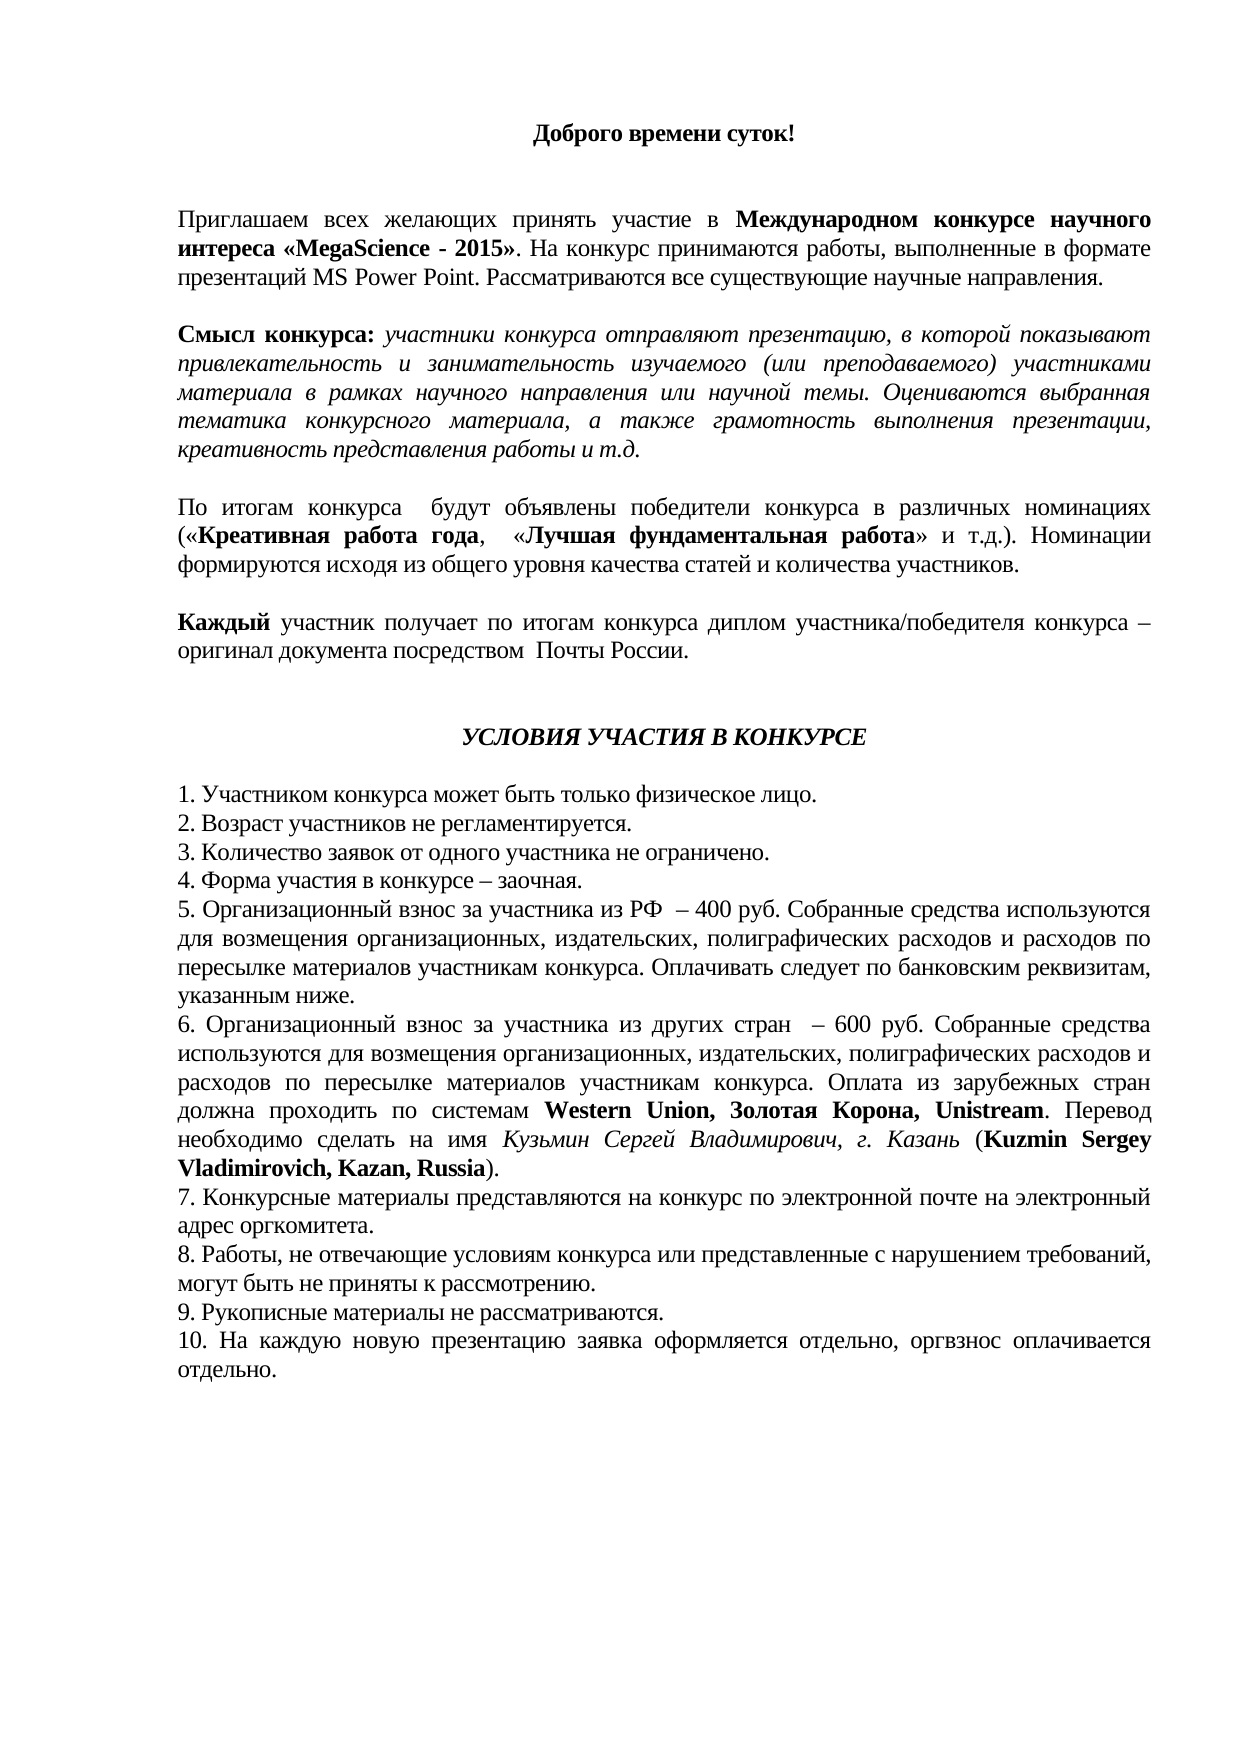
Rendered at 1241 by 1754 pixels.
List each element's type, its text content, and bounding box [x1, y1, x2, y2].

text Доброго времени суток! [177, 118, 1152, 147]
text 7. Конкурсные материалы представляются на конкурс по электронной почте на электронный адрес оргкомитета. [177, 1182, 1152, 1239]
text 6. Организационный взнос за участника из других стран – 600 руб. Собранные средства используются для возмещения организационных, издательских, полиграфических расходов и расходов по пересылке материалов участникам конкурса. Оплата из зарубежных стран должна проходить по системам Western Union, Золотая Корона, Unistream. Перевод необходимо сделать на имя Кузьмин Сергей Владимирович, г. Казань (Kuzmin Sergey Vladimirovich, Kazan, Russia). [177, 1009, 1152, 1182]
text 2. Возраст участников не регламентируется. [177, 808, 1152, 837]
text 9. Рукописные материалы не рассматриваются. [177, 1297, 1152, 1326]
text 8. Работы, не отвечающие условиям конкурса или представленные с нарушением требований, могут быть не приняты к рассмотрению. [177, 1239, 1152, 1297]
text 10. На каждую новую презентацию заявка оформляется отдельно, оргвзнос оплачивается отдельно. [177, 1326, 1152, 1383]
text 1. Участником конкурса может быть только физическое лицо. [177, 751, 1152, 808]
text Каждый участник получает по итогам конкурса диплом участника/победителя конкурса – оригинал документа посредством Почты России. [177, 607, 1152, 664]
text 4. Форма участия в конкурсе – заочная. [177, 866, 1152, 894]
text 5. Организационный взнос за участника из РФ – 400 руб. Собранные средства используются для возмещения организационных, издательских, полиграфических расходов и расходов по пересылке материалов участникам конкурса. Оплачивать следует по банковским реквизитам, указанным ниже. [177, 894, 1152, 1009]
text УСЛОВИЯ УЧАСТИЯ В КОНКУРСЕ [177, 722, 1152, 751]
text 3. Количество заявок от одного участника не ограничено. [177, 837, 1152, 866]
text Смысл конкурса: участники конкурса отправляют презентацию, в которой показывают привлекательность и занимательность изучаемого (или преподаваемого) участниками материала в рамках научного направления или научной темы. Оцениваются выбранная тематика конкурсного материала, а также грамотность выполнения презентации, креативность представления работы и т.д. [177, 319, 1152, 463]
text По итогам конкурса будут объявлены победители конкурса в различных номинациях («Креативная работа года, «Лучшая фундаментальная работа» и т.д.). Номинации формируются исходя из общего уровня качества статей и количества участников. [177, 492, 1152, 578]
text Приглашаем всех желающих принять участие в Международном конкурсе научного интереса «MegaScience - 2015». На конкурс принимаются работы, выполненные в формате презентаций MS Power Point. Рассматриваются все существующие научные направления. [177, 204, 1152, 291]
